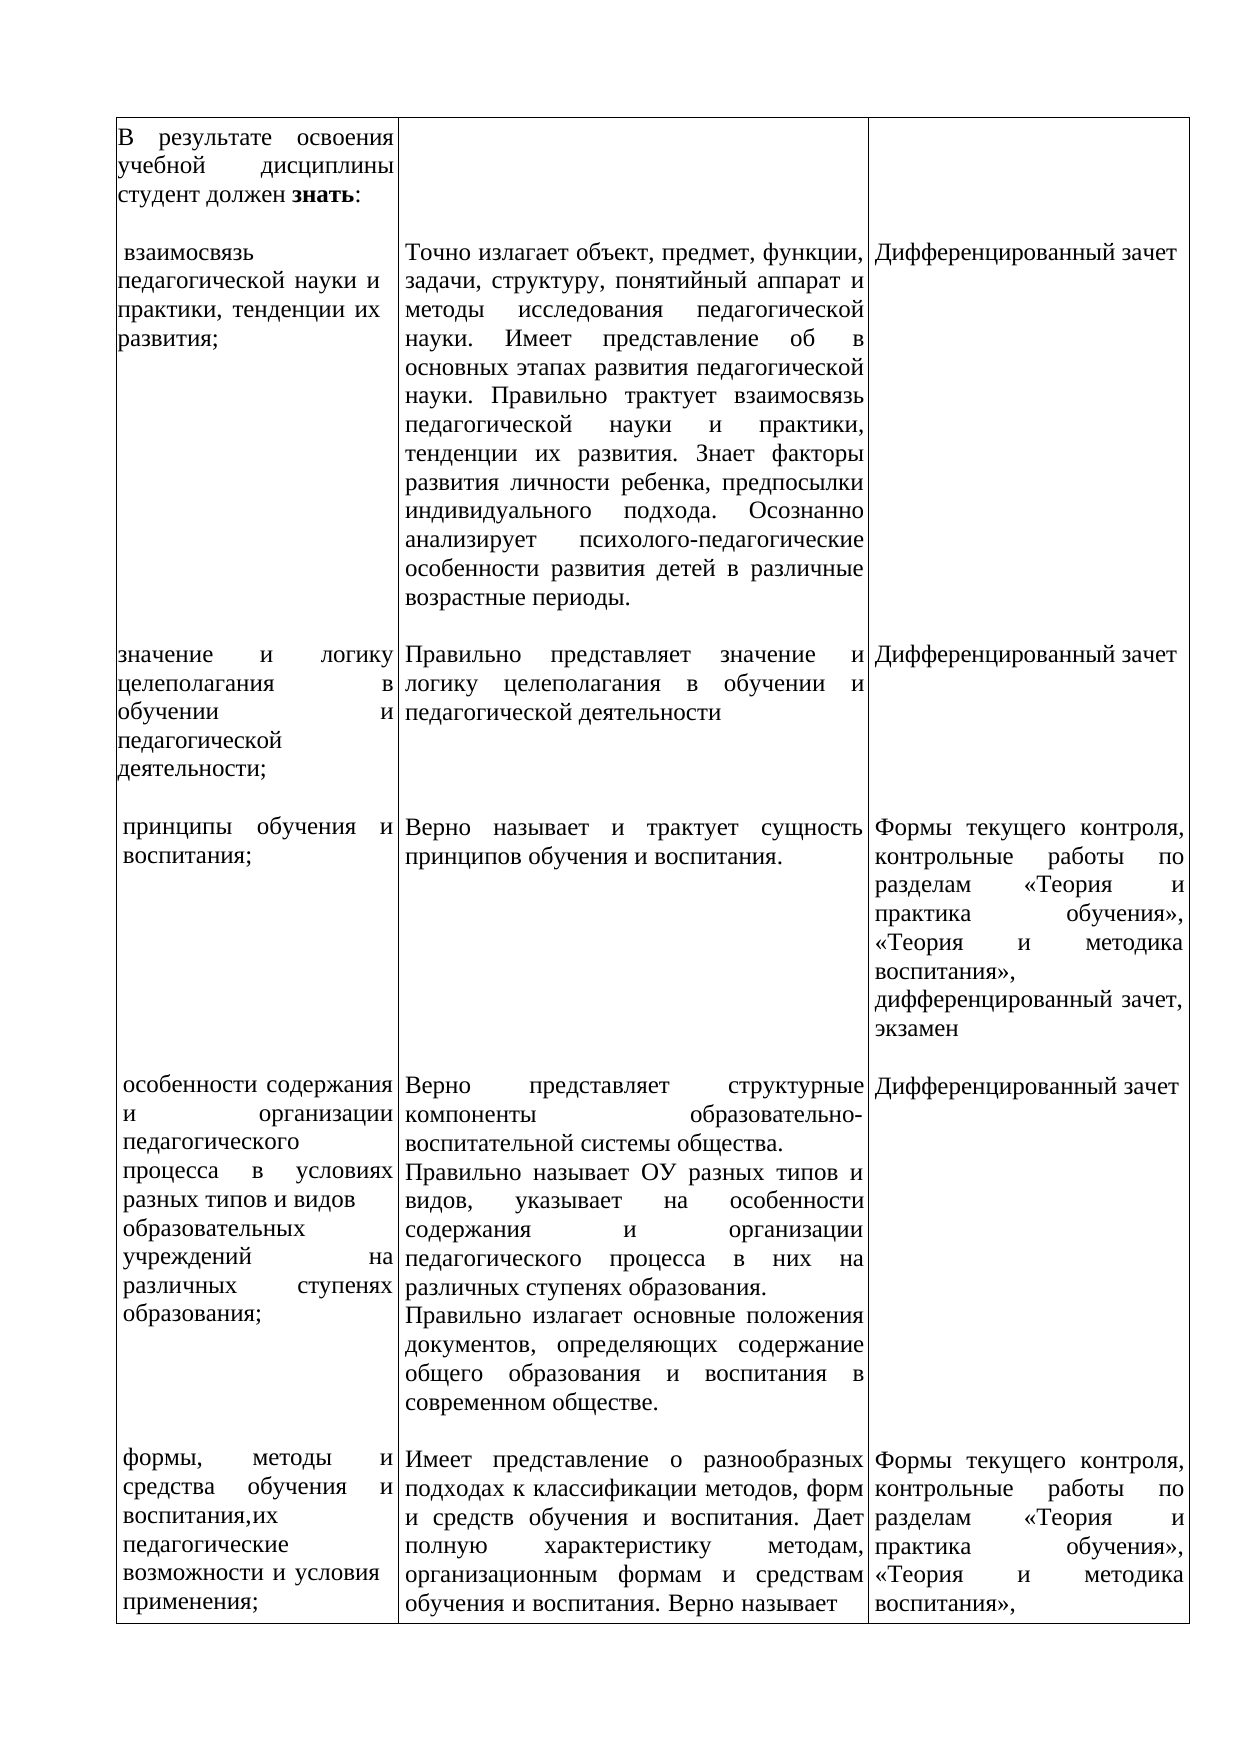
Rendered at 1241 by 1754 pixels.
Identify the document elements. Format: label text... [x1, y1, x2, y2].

table_header В результате освоения учебной дисциплины студент должен знать: взаимосвязь педагогической науки и практики, тенденции их развития; значение и логику целеполагания в обучении и педагогической деятельности; принципы обучения и воспитания; особенности содержания и организации педагогического процесса в условиях разных типов и видов образовательных учреждений на различных ступенях образования; формы, методы и средства обучения и воспитания, их педагогические возможности и условия применения; [117, 118, 398, 1623]
table_header Точно излагает объект, предмет, функции, задачи, структуру, понятийный аппарат и методы исследования педагогической науки. Имеет представление об в основных этапах развития педагогической науки. Правильно трактует взаимосвязь педагогической науки и практики, тенденции их развития. Знает факторы развития личности ребенка, предпосылки индивидуального подхода. Осознанно анализирует психолого-педагогические особенности развития детей в различные возрастные периоды. Правильно представляет значение и логику целеполагания в обучении и педагогической деятельности Верно называет и трактует сущность принципов обучения и воспитания. Верно представляет структурные компоненты образовательно- воспитательной системы общества. Правильно называет ОУ разных типов и видов, указывает на особенности содержания и организации педагогического процесса в них на различных ступенях образования. Правильно излагает основные положения документов, определяющих содержание общего образования и воспитания в современном обществе. Имеет представление о разнообразных подходах к классификации методов, форм и средств обучения и воспитания. Дает полную характеристику методам, организационным формам и средствам обучения и воспитания. Верно называет [399, 118, 868, 1623]
table_header Дифференцированный зачет Дифференцированный зачет Формы текущего контроля, контрольные работы по разделам «Теория и практика обучения», «Теория и методика воспитания», дифференцированный зачет, экзамен Дифференцированный зачет Формы текущего контроля, контрольные работы по разделам «Теория и практика обучения», «Теория и методика воспитания», [869, 118, 1189, 1623]
